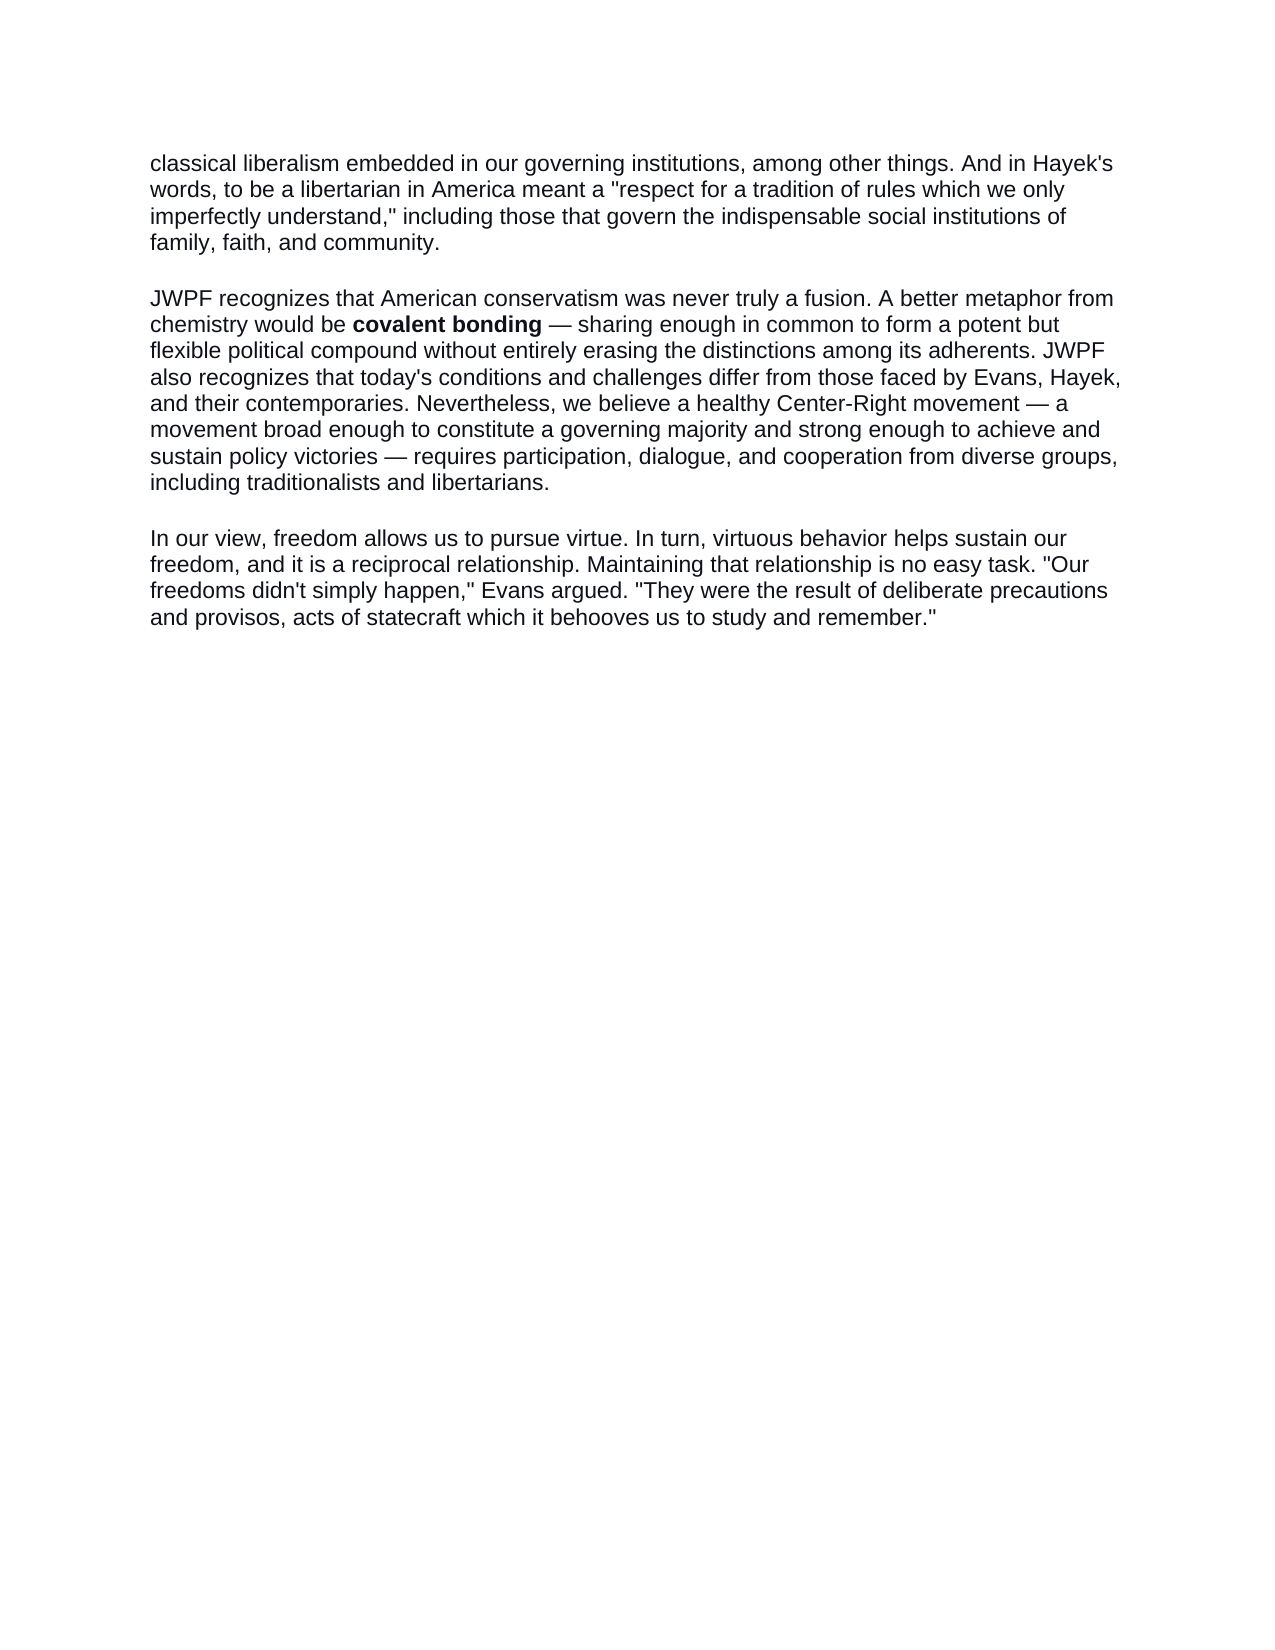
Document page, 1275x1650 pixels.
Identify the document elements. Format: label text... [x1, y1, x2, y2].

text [150, 150, 1125, 255]
text In our view, freedom allows us to pursue virtue. In turn, virtuous behavior helps sustain our freedom, and it is a reciprocal relationship. Maintaining that relationship is no easy task. "Our freedoms didn't simply happen," Evans argued. "They were the result of deliberate precautions and provisos, acts of statecraft which it behooves us to study and remember." [150, 524, 1125, 630]
text JWPF recognizes that American conservatism was never truly a fusion. A better metaphor from chemistry would be covalent bonding — sharing enough in common to form a potent but flexible political compound without entirely erasing the distinctions among its adherents. JWPF also recognizes that today's conditions and challenges differ from those faced by Evans, Hayek, and their contemporaries. Nevertheless, we believe a healthy Center-Right movement — a movement broad enough to constitute a governing majority and strong enough to achieve and sustain policy victories — requires participation, dialogue, and cooperation from diverse groups, including traditionalists and libertarians. [150, 284, 1125, 495]
